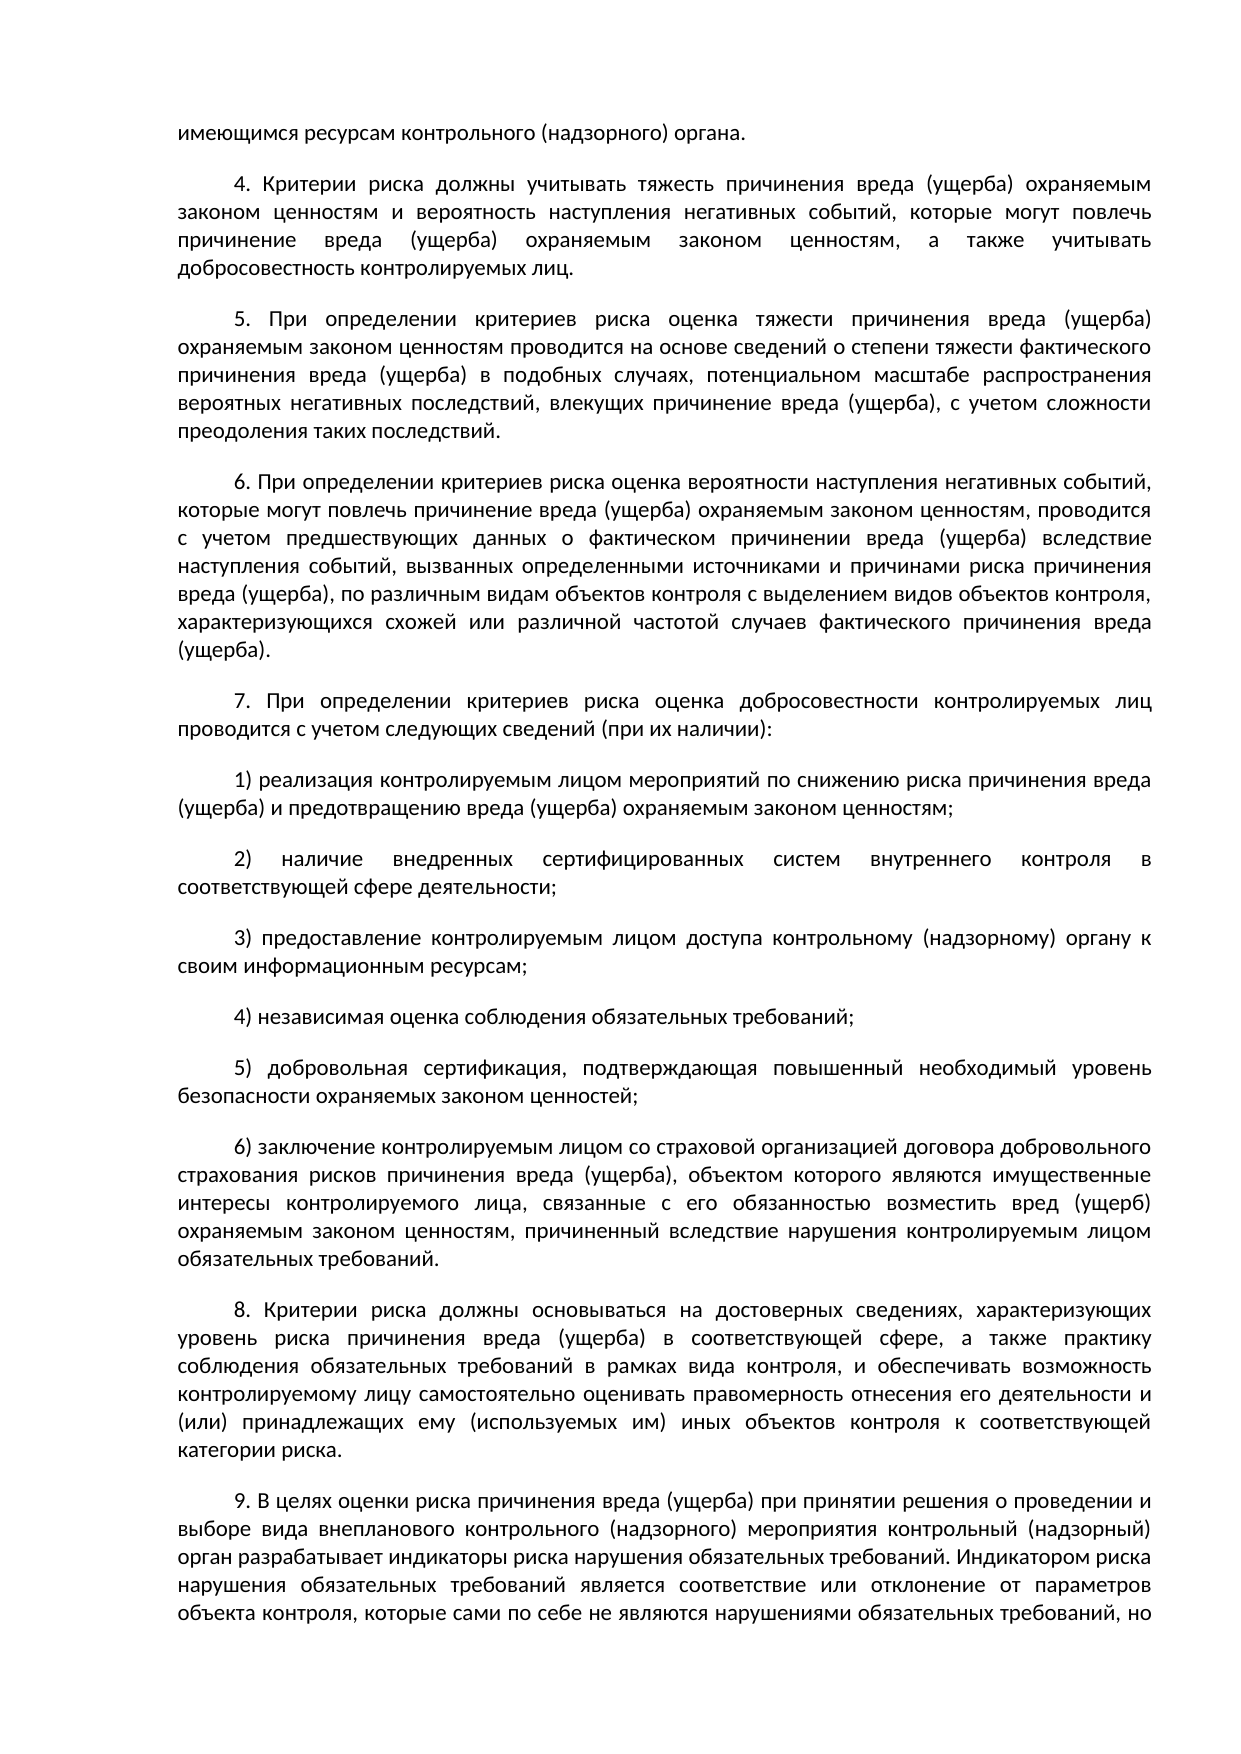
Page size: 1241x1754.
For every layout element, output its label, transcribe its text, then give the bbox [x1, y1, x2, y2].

text 8. Критерии риска должны основываться на достоверных сведениях, характеризующих уровень риска причинения вреда (ущерба) в соответствующей сфере, а также практику соблюдения обязательных требований в рамках вида контроля, и обеспечивать возможность контролируемому лицу самостоятельно оценивать правомерность отнесения его деятельности и (или) принадлежащих ему (используемых им) иных объектов контроля к соответствующей категории риска. [177, 1295, 1152, 1463]
text 6) заключение контролируемым лицом со страховой организацией договора добровольного страхования рисков причинения вреда (ущерба), объектом которого являются имущественные интересы контролируемого лица, связанные с его обязанностью возместить вред (ущерб) охраняемым законом ценностям, причиненный вследствие нарушения контролируемым лицом обязательных требований. [177, 1132, 1152, 1272]
text 4) независимая оценка соблюдения обязательных требований; [177, 1002, 1152, 1030]
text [177, 1486, 1152, 1626]
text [177, 118, 1152, 146]
text 1) реализация контролируемым лицом мероприятий по снижению риска причинения вреда (ущерба) и предотвращению вреда (ущерба) охраняемым законом ценностям; [177, 765, 1152, 821]
text 7. При определении критериев риска оценка добросовестности контролируемых лиц проводится с учетом следующих сведений (при их наличии): [177, 686, 1152, 742]
text 6. При определении критериев риска оценка вероятности наступления негативных событий, которые могут повлечь причинение вреда (ущерба) охраняемым законом ценностям, проводится с учетом предшествующих данных о фактическом причинении вреда (ущерба) вследствие наступления событий, вызванных определенными источниками и причинами риска причинения вреда (ущерба), по различным видам объектов контроля с выделением видов объектов контроля, характеризующихся схожей или различной частотой случаев фактического причинения вреда (ущерба). [177, 467, 1152, 663]
text 5) добровольная сертификация, подтверждающая повышенный необходимый уровень безопасности охраняемых законом ценностей; [177, 1053, 1152, 1109]
text 3) предоставление контролируемым лицом доступа контрольному (надзорному) органу к своим информационным ресурсам; [177, 923, 1152, 979]
text 4. Критерии риска должны учитывать тяжесть причинения вреда (ущерба) охраняемым законом ценностям и вероятность наступления негативных событий, которые могут повлечь причинение вреда (ущерба) охраняемым законом ценностям, а также учитывать добросовестность контролируемых лиц. [177, 169, 1152, 281]
text 5. При определении критериев риска оценка тяжести причинения вреда (ущерба) охраняемым законом ценностям проводится на основе сведений о степени тяжести фактического причинения вреда (ущерба) в подобных случаях, потенциальном масштабе распространения вероятных негативных последствий, влекущих причинение вреда (ущерба), с учетом сложности преодоления таких последствий. [177, 304, 1152, 444]
text 2) наличие внедренных сертифицированных систем внутреннего контроля в соответствующей сфере деятельности; [177, 844, 1152, 900]
